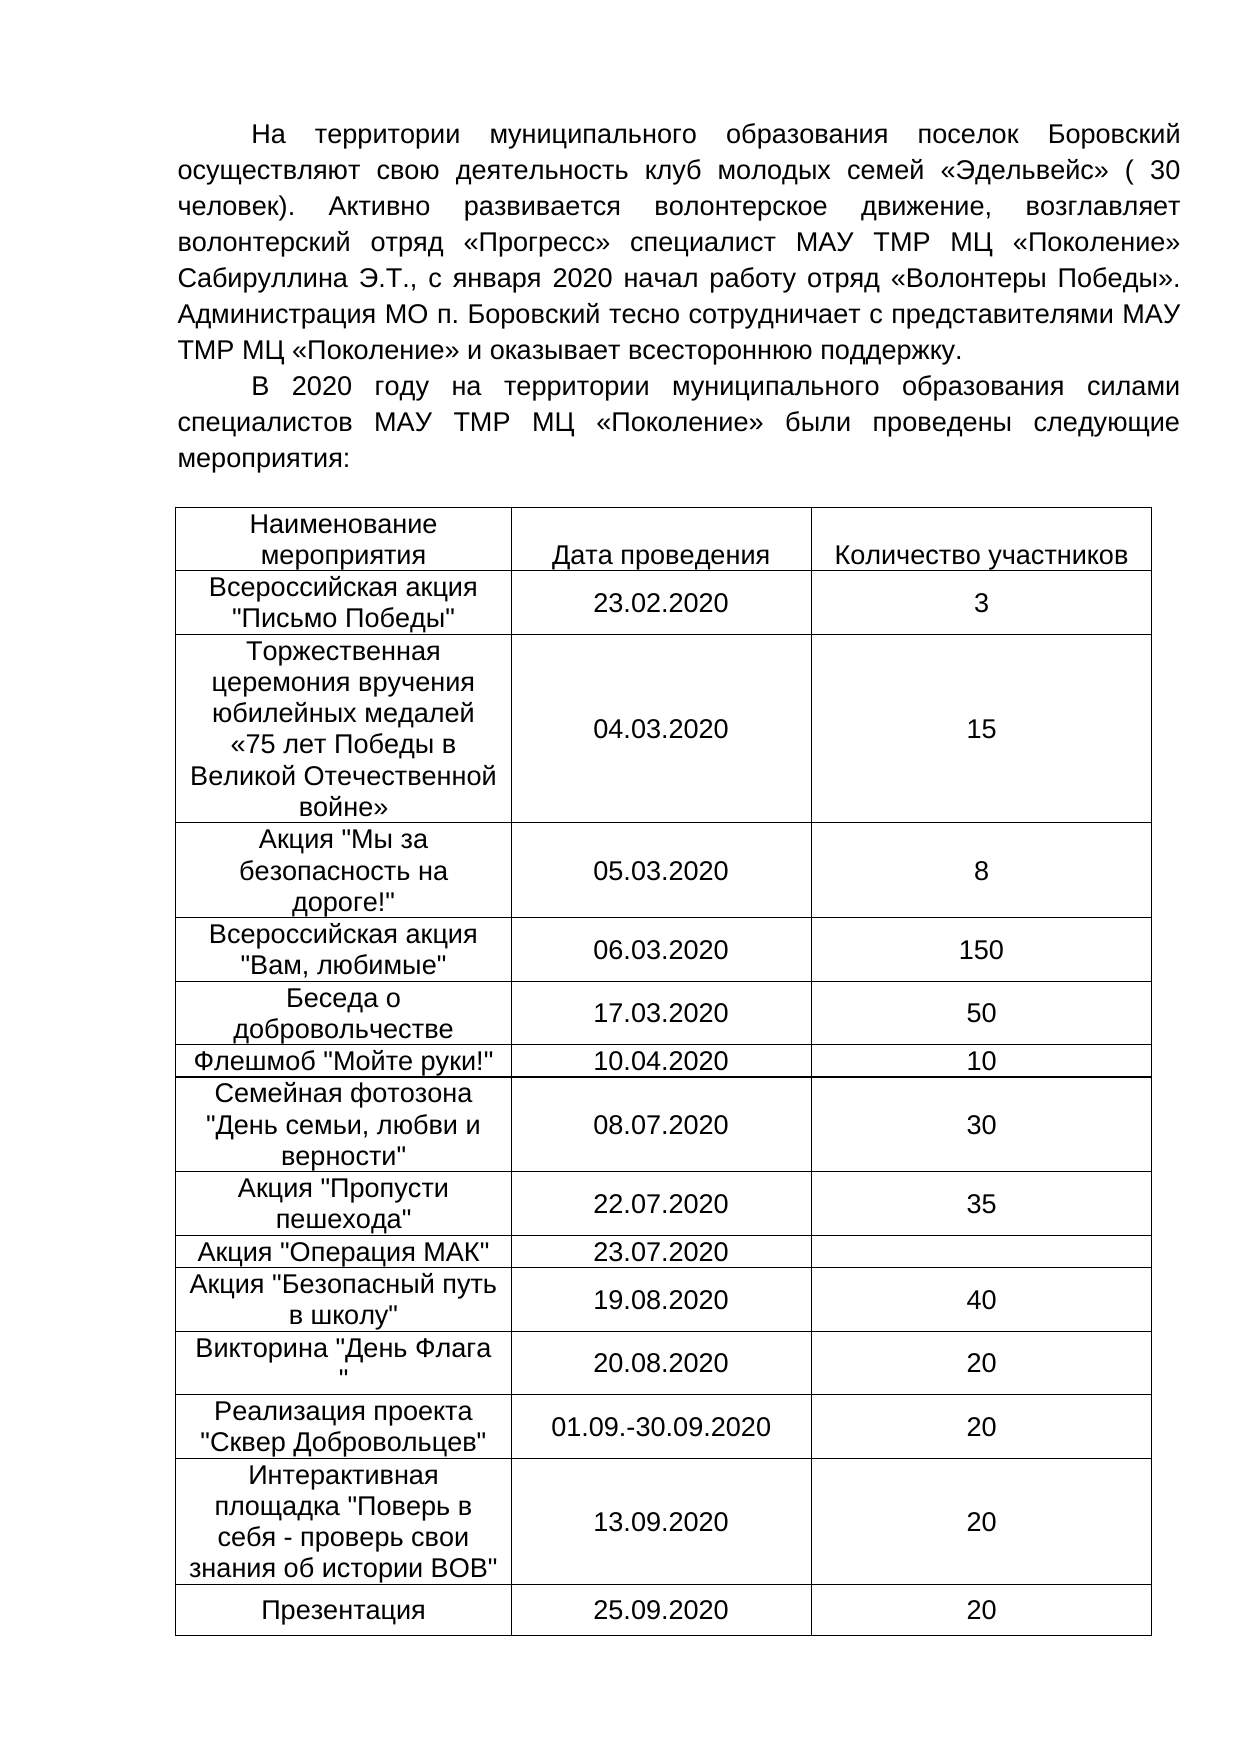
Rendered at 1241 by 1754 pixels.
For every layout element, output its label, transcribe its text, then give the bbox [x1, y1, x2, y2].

table_cell 3 [812, 571, 1151, 634]
table_cell 17.03.2020 [512, 982, 811, 1044]
table_cell 20.08.2020 [512, 1332, 811, 1394]
table_cell Акция "Операция МАК" [176, 1236, 511, 1267]
table_cell Акция "Безопасный путь в школу" [176, 1268, 511, 1331]
table_cell 22.07.2020 [512, 1172, 811, 1235]
table_cell 10 [812, 1045, 1151, 1076]
table_cell Семейная фотозона "День семьи, любви и верности" [176, 1078, 511, 1171]
table_cell 08.07.2020 [512, 1078, 811, 1171]
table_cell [176, 1585, 511, 1635]
text На территории муниципального образования поселок Боровский осуществляют свою деятельность клуб молодых семей «Эдельвейс» ( 30 человек). Активно развивается волонтерское движение, возглавляет волонтерский отряд «Прогресс» специалист МАУ ТМР МЦ «Поколение» Сабируллина Э.Т., с января 2020 начал работу отряд «Волонтеры Победы». Администрация МО п. Боровский тесно сотрудничает с представителями МАУ ТМР МЦ «Поколение» и оказывает всестороннюю поддержку. [177, 118, 1181, 365]
text В 2020 году на территории муниципального образования силами специалистов МАУ ТМР МЦ «Поколение» были проведены следующие мероприятия: [177, 370, 1181, 473]
table_cell [812, 1236, 1151, 1267]
table_cell 20 [812, 1332, 1151, 1394]
table_cell Реализация проекта "Сквер Добровольцев" [176, 1395, 511, 1458]
table_cell 04.03.2020 [512, 635, 811, 822]
table_cell 20 [812, 1459, 1151, 1584]
table_cell 23.07.2020 [512, 1236, 811, 1267]
table_header Наименование мероприятия [176, 508, 511, 570]
table_cell 06.03.2020 [512, 918, 811, 981]
table_cell 8 [812, 823, 1151, 917]
table_cell 15 [812, 635, 1151, 822]
table_cell 13.09.2020 [512, 1459, 811, 1584]
table_header Количество участников [812, 508, 1151, 570]
table_cell 30 [812, 1078, 1151, 1171]
table_cell Всероссийская акция "Вам, любимые" [176, 918, 511, 981]
table_cell 150 [812, 918, 1151, 981]
table_cell 23.02.2020 [512, 571, 811, 634]
table_cell 20 [812, 1395, 1151, 1458]
table_cell Интерактивная площадка "Поверь в себя - проверь свои знания об истории ВОВ" [176, 1459, 511, 1584]
table_cell Флешмоб "Мойте руки!" [176, 1045, 511, 1076]
table_cell 10.04.2020 [512, 1045, 811, 1076]
table_cell 20 [812, 1585, 1151, 1635]
table_cell 05.03.2020 [512, 823, 811, 917]
table_cell 25.09.2020 [512, 1585, 811, 1635]
table_cell 35 [812, 1172, 1151, 1235]
table_cell Акция "Пропусти пешехода" [176, 1172, 511, 1235]
table_cell 19.08.2020 [512, 1268, 811, 1331]
table_header Дата проведения [512, 508, 811, 570]
table_cell 50 [812, 982, 1151, 1044]
table_cell Акция "Мы за безопасность на дороге!" [176, 823, 511, 917]
table_cell Всероссийская акция "Письмо Победы" [176, 571, 511, 634]
table_cell 40 [812, 1268, 1151, 1331]
table_cell Торжественная церемония вручения юбилейных медалей «75 лет Победы в Великой Отечественной войне» [176, 635, 511, 822]
table_cell Викторина "День Флага " [176, 1332, 511, 1394]
table_cell 01.09.-30.09.2020 [512, 1395, 811, 1458]
table_cell Беседа о добровольчестве [176, 982, 511, 1044]
